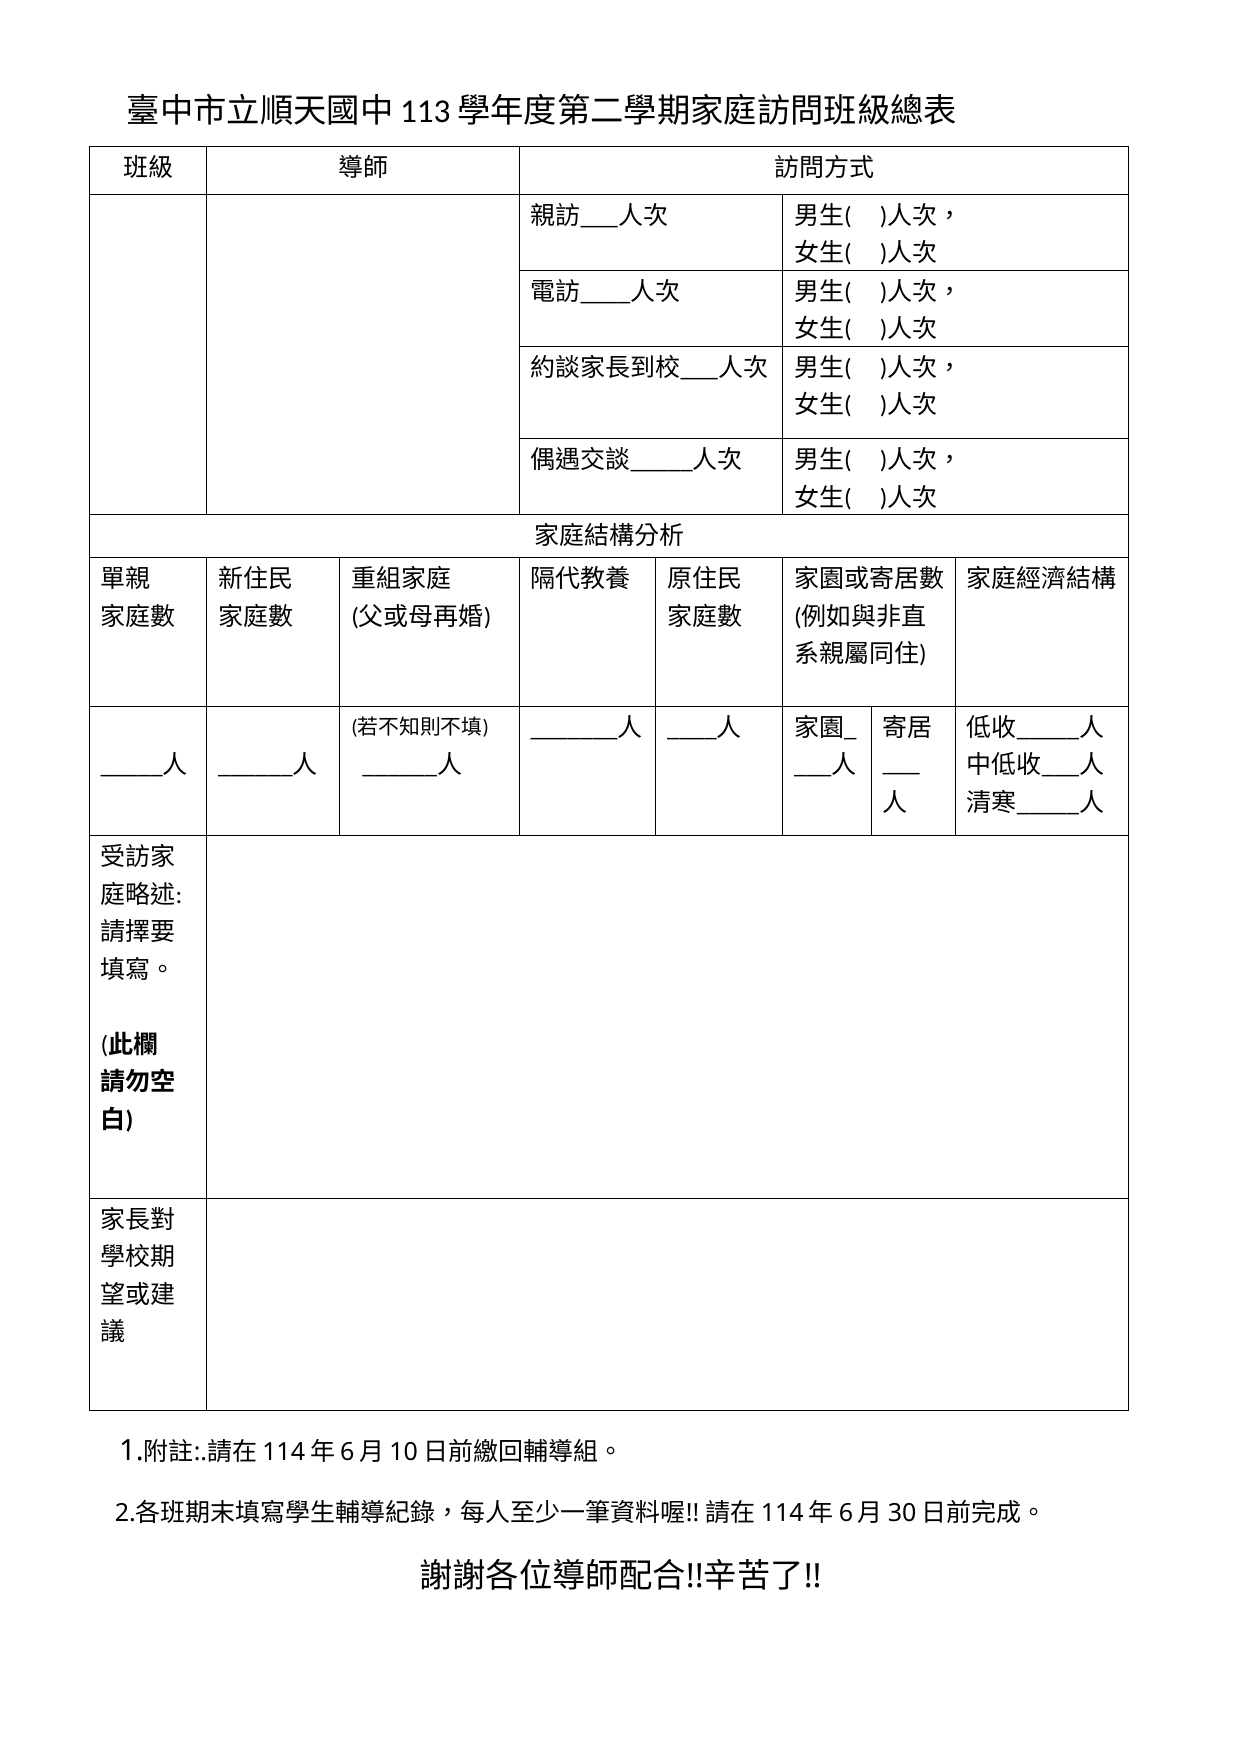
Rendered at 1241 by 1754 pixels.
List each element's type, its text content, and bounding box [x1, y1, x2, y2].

table_cell 受訪家庭略述:請擇要填寫。 (此欄 請勿空白) [90, 836, 206, 1198]
table_cell 單親 家庭數 [90, 558, 206, 706]
table_cell ______人 [207, 707, 339, 835]
table_cell ____人 [656, 707, 782, 835]
text 臺中市立順天國中113學年度第二學期家庭訪問班級總表 [89, 71, 1152, 146]
table_cell [207, 1199, 1128, 1410]
table_cell 家園或寄居數(例如與非直系親屬同住) [783, 558, 955, 706]
table_cell _____人 [90, 707, 206, 835]
table_cell 約談家長到校___人次 [520, 347, 782, 438]
table_cell 隔代教養 [520, 558, 655, 706]
table_cell 偶遇交談_____人次 [520, 439, 782, 514]
table_cell [207, 195, 519, 514]
table_cell 男生( )人次， 女生( )人次 [783, 439, 1128, 514]
table_cell 新住民 家庭數 [207, 558, 339, 706]
text 謝謝各位導師配合!!辛苦了!! [89, 1535, 1152, 1610]
table_cell 家庭結構分析 [90, 515, 1128, 557]
table_cell 男生( )人次， 女生( )人次 [783, 271, 1128, 346]
text 2.各班期末填寫學生輔導紀錄，每人至少一筆資料喔!! 請在114年6月30日前完成。 [89, 1492, 1152, 1530]
table_cell 親訪___人次 [520, 195, 782, 269]
text 1.附註:.請在114年6月10日前繳回輔導組。 [89, 1411, 1152, 1486]
table_header 導師 [207, 147, 519, 193]
table_header 訪問方式 [520, 147, 1128, 193]
table_header 班級 [90, 147, 206, 193]
table_cell 重組家庭 (父或母再婚) [340, 558, 519, 706]
table_cell 寄居___人 [872, 707, 955, 835]
table_cell 電訪____人次 [520, 271, 782, 346]
table_cell 男生( )人次， 女生( )人次 [783, 347, 1128, 438]
table_cell 家長對學校期望或建議 [90, 1199, 206, 1410]
table_cell 原住民 家庭數 [656, 558, 782, 706]
table_cell 低收_____人 中低收___人 清寒_____人 [956, 707, 1128, 835]
table_cell [207, 836, 1128, 1198]
table_cell 家園____人 [783, 707, 871, 835]
table_cell 男生( )人次， 女生( )人次 [783, 195, 1128, 269]
table_cell (若不知則不填) ______人 [340, 707, 519, 835]
table_cell [90, 195, 206, 514]
table_cell _______人 [520, 707, 655, 835]
table_cell 家庭經濟結構 [956, 558, 1128, 706]
